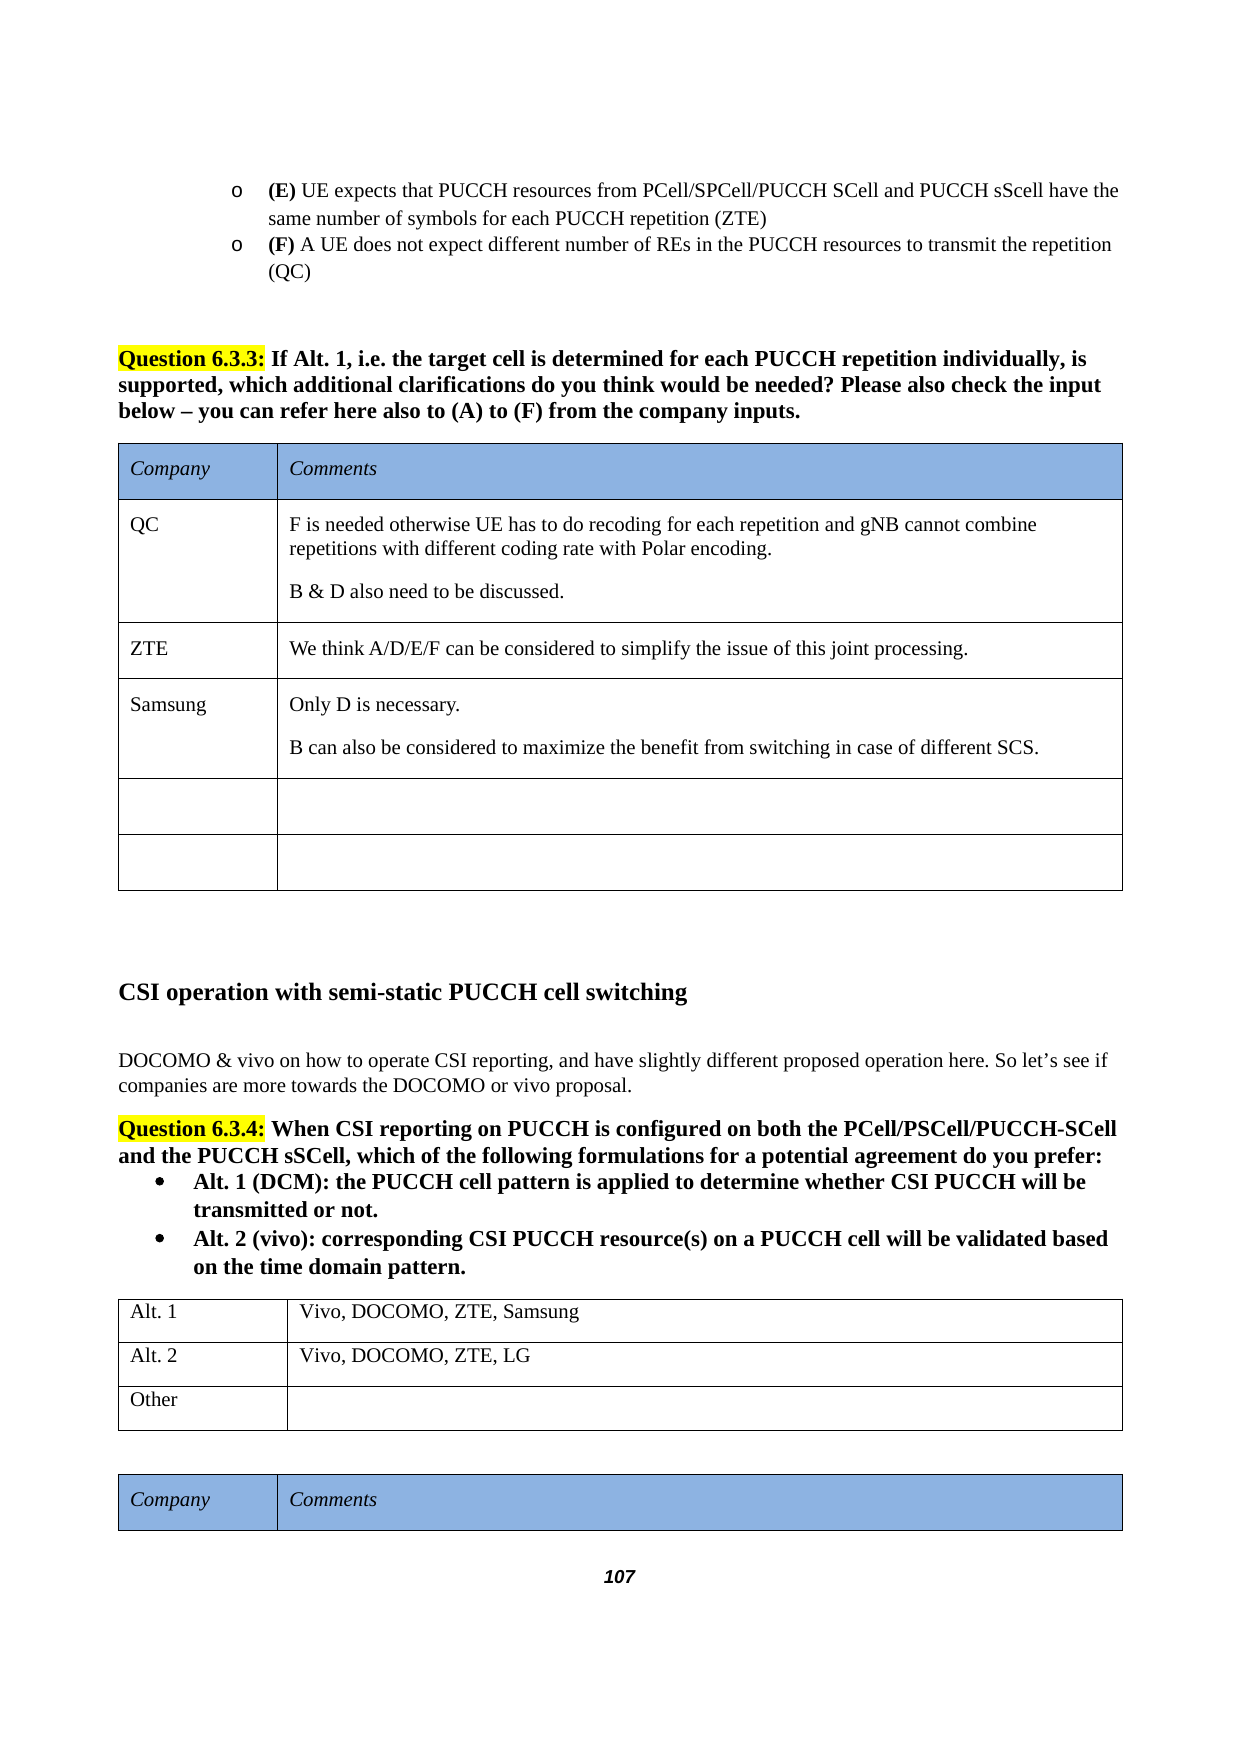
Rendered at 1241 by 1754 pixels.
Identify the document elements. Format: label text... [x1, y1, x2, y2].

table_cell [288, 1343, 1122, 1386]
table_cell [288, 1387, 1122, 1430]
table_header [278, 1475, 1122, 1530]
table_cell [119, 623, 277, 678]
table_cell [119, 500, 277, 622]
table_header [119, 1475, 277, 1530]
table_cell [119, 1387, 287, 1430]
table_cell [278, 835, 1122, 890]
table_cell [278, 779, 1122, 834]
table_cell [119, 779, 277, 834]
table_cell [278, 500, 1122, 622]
list (E) UE expects that PUCCH resources from PCell/SPCell/PUCCH SCell and PUCCH sScell have the same number of symbols for each PUCCH repetition (ZTE) [231, 178, 1122, 230]
list (F) A UE does not expect different number of REs in the PUCCH resources to transmit the repetition (QC) [231, 232, 1122, 283]
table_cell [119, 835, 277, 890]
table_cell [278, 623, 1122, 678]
text Question 6.3.3: If Alt. 1, i.e. the target cell is determined for each PUCCH repetition individually, is supported, which additional clarifications do you think would be needed? Please also check the input below – you can refer here also to (A) to (F) from the company inputs. [118, 344, 1122, 424]
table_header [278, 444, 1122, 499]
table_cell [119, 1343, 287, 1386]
list Alt. 2 (vivo): corresponding CSI PUCCH resource(s) on a PUCCH cell will be validated based on the time domain pattern. [156, 1225, 1122, 1280]
list Alt. 1 (DCM): the PUCCH cell pattern is applied to determine whether CSI PUCCH will be transmitted or not. [156, 1168, 1122, 1223]
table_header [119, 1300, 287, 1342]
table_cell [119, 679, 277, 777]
text DOCOMO & vivo on how to operate CSI reporting, and have slightly different proposed operation here. So let’s see if companies are more towards the DOCOMO or vivo proposal. [118, 1048, 1122, 1097]
text Question 6.3.4: When CSI reporting on PUCCH is configured on both the PCell/PSCell/PUCCH-SCell and the PUCCH sSCell, which of the following formulations for a potential agreement do you prefer: [118, 1115, 1122, 1168]
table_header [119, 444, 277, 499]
text CSI operation with semi-static PUCCH cell switching [118, 977, 1122, 1006]
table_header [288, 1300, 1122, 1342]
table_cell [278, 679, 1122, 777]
